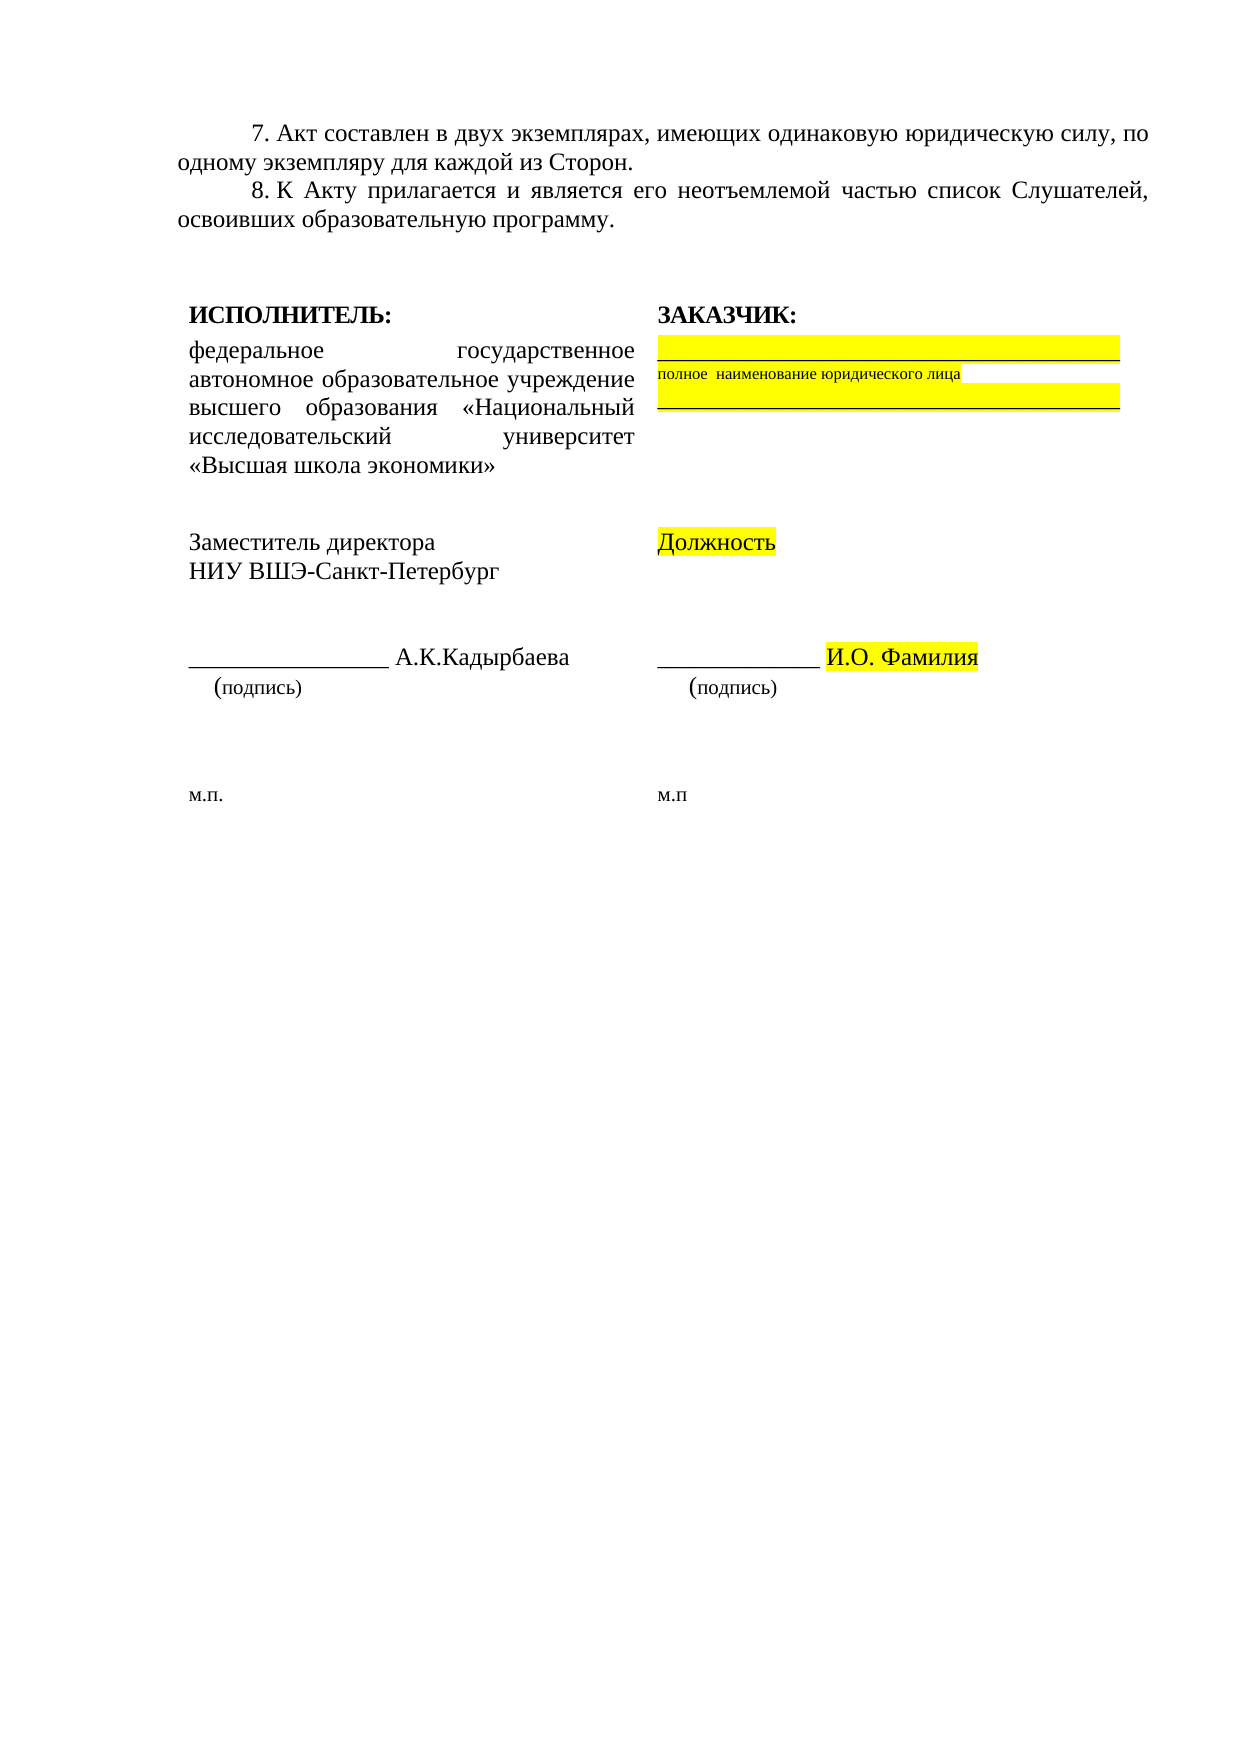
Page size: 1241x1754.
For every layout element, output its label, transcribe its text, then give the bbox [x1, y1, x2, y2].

list К Акту прилагается и является его неотъемлемой частью список Слушателей, освоивших образовательную программу. [177, 176, 1149, 233]
table_cell Заместитель директора НИУ ВШЭ-Санкт-Петербург ________________ А.К.Кадырбаева (подпись) [177, 527, 646, 773]
table_cell м.п [646, 773, 1133, 821]
table_header ЗАКАЗЧИК: _____________________________________ полное наименование юридического лица _____________________________________ [646, 291, 1133, 527]
list Акт составлен в двух экземплярах, имеющих одинаковую юридическую силу, по одному экземпляру для каждой из Сторон. [177, 118, 1149, 176]
table_cell Должность _____________ И.О. Фамилия (подпись) [646, 527, 1133, 773]
table_header ИСПОЛНИТЕЛЬ: федеральное государственное автономное образовательное учреждение высшего образования «Национальный исследовательский университет «Высшая школа экономики» [177, 291, 646, 527]
table_cell м.п. [177, 773, 646, 821]
